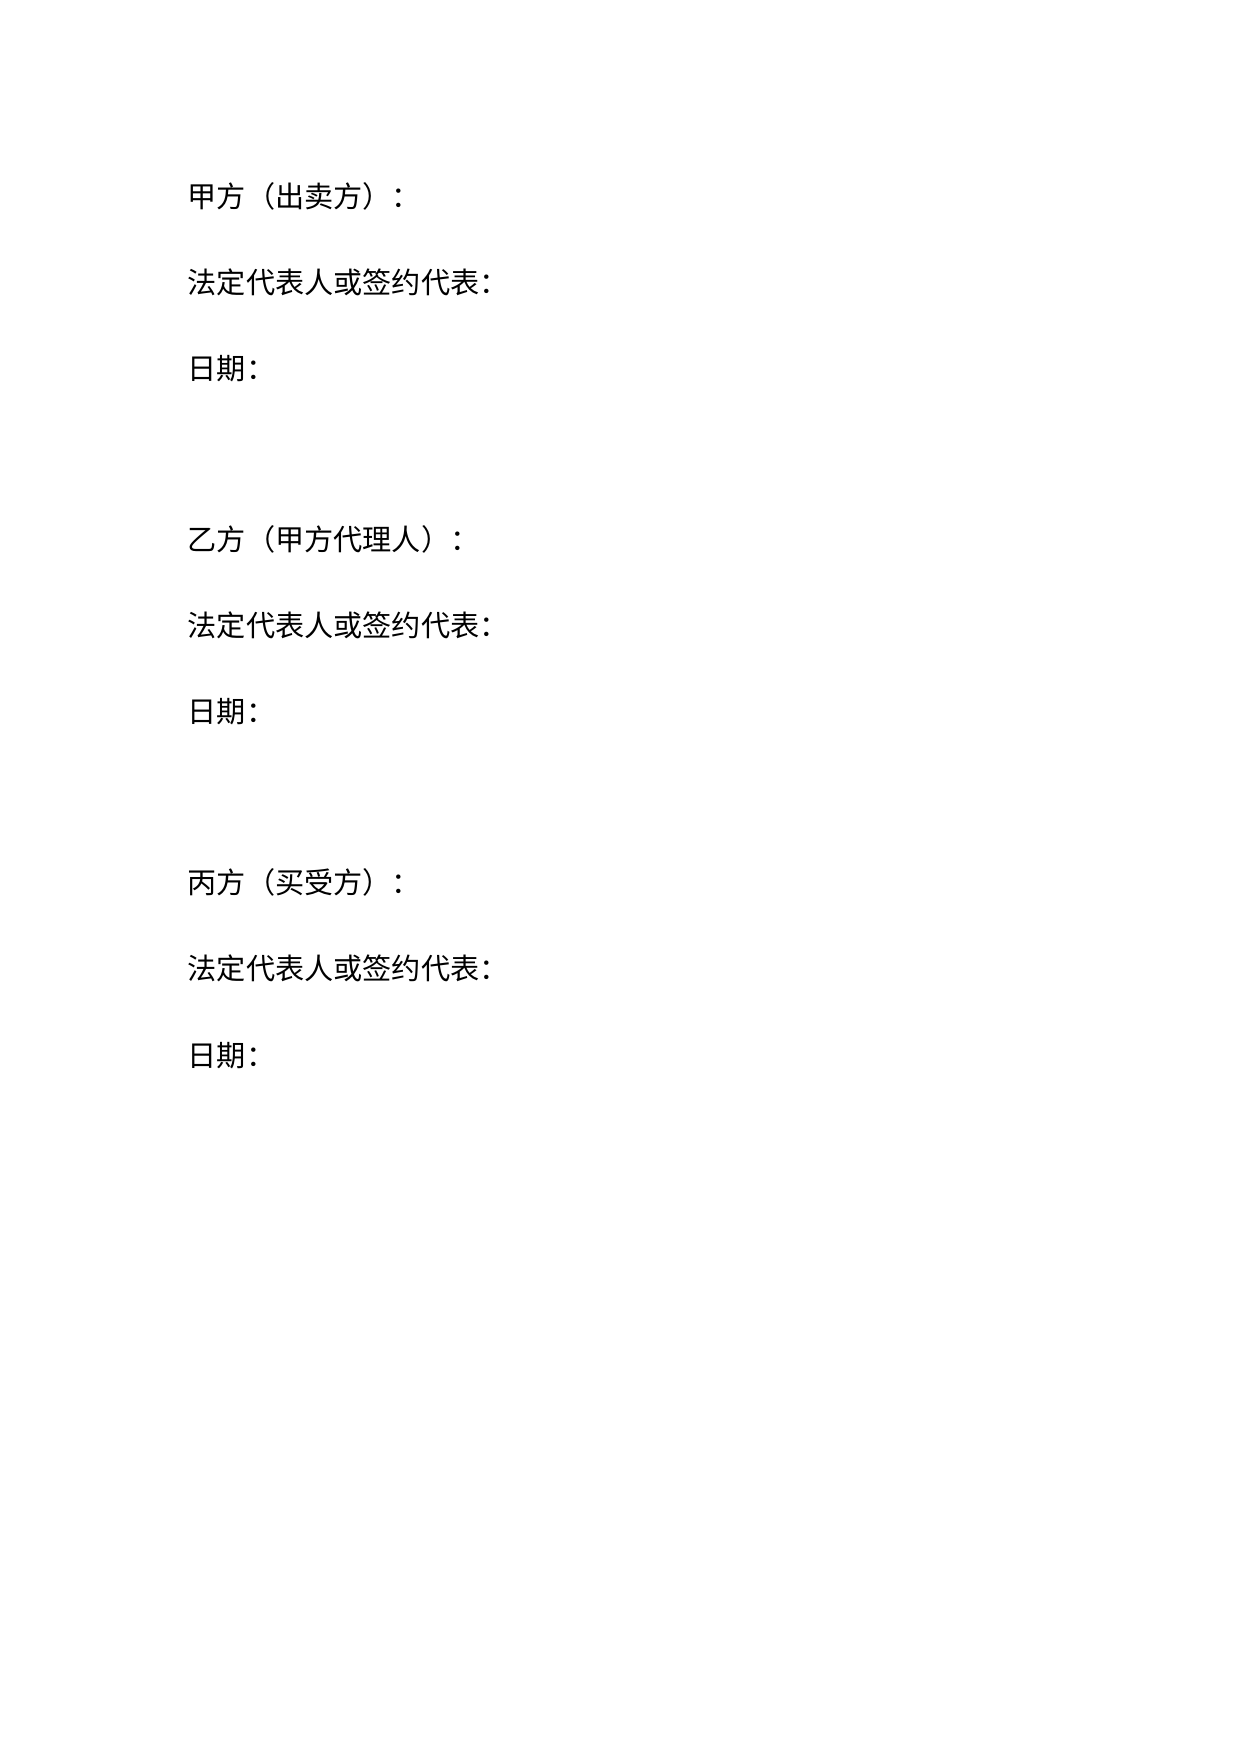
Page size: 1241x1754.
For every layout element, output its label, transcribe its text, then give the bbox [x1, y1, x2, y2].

text 乙方（甲方代理人）： [187, 505, 1053, 570]
text 丙方（买受方）： [187, 848, 1053, 913]
text 日期： [187, 334, 1053, 399]
text 日期： [187, 677, 1053, 742]
text 法定代表人或签约代表： [187, 591, 1053, 656]
text 法定代表人或签约代表： [187, 248, 1053, 313]
text 日期： [187, 1021, 1053, 1086]
text 法定代表人或签约代表： [187, 934, 1053, 999]
text 甲方（出卖方）： [187, 162, 1053, 227]
